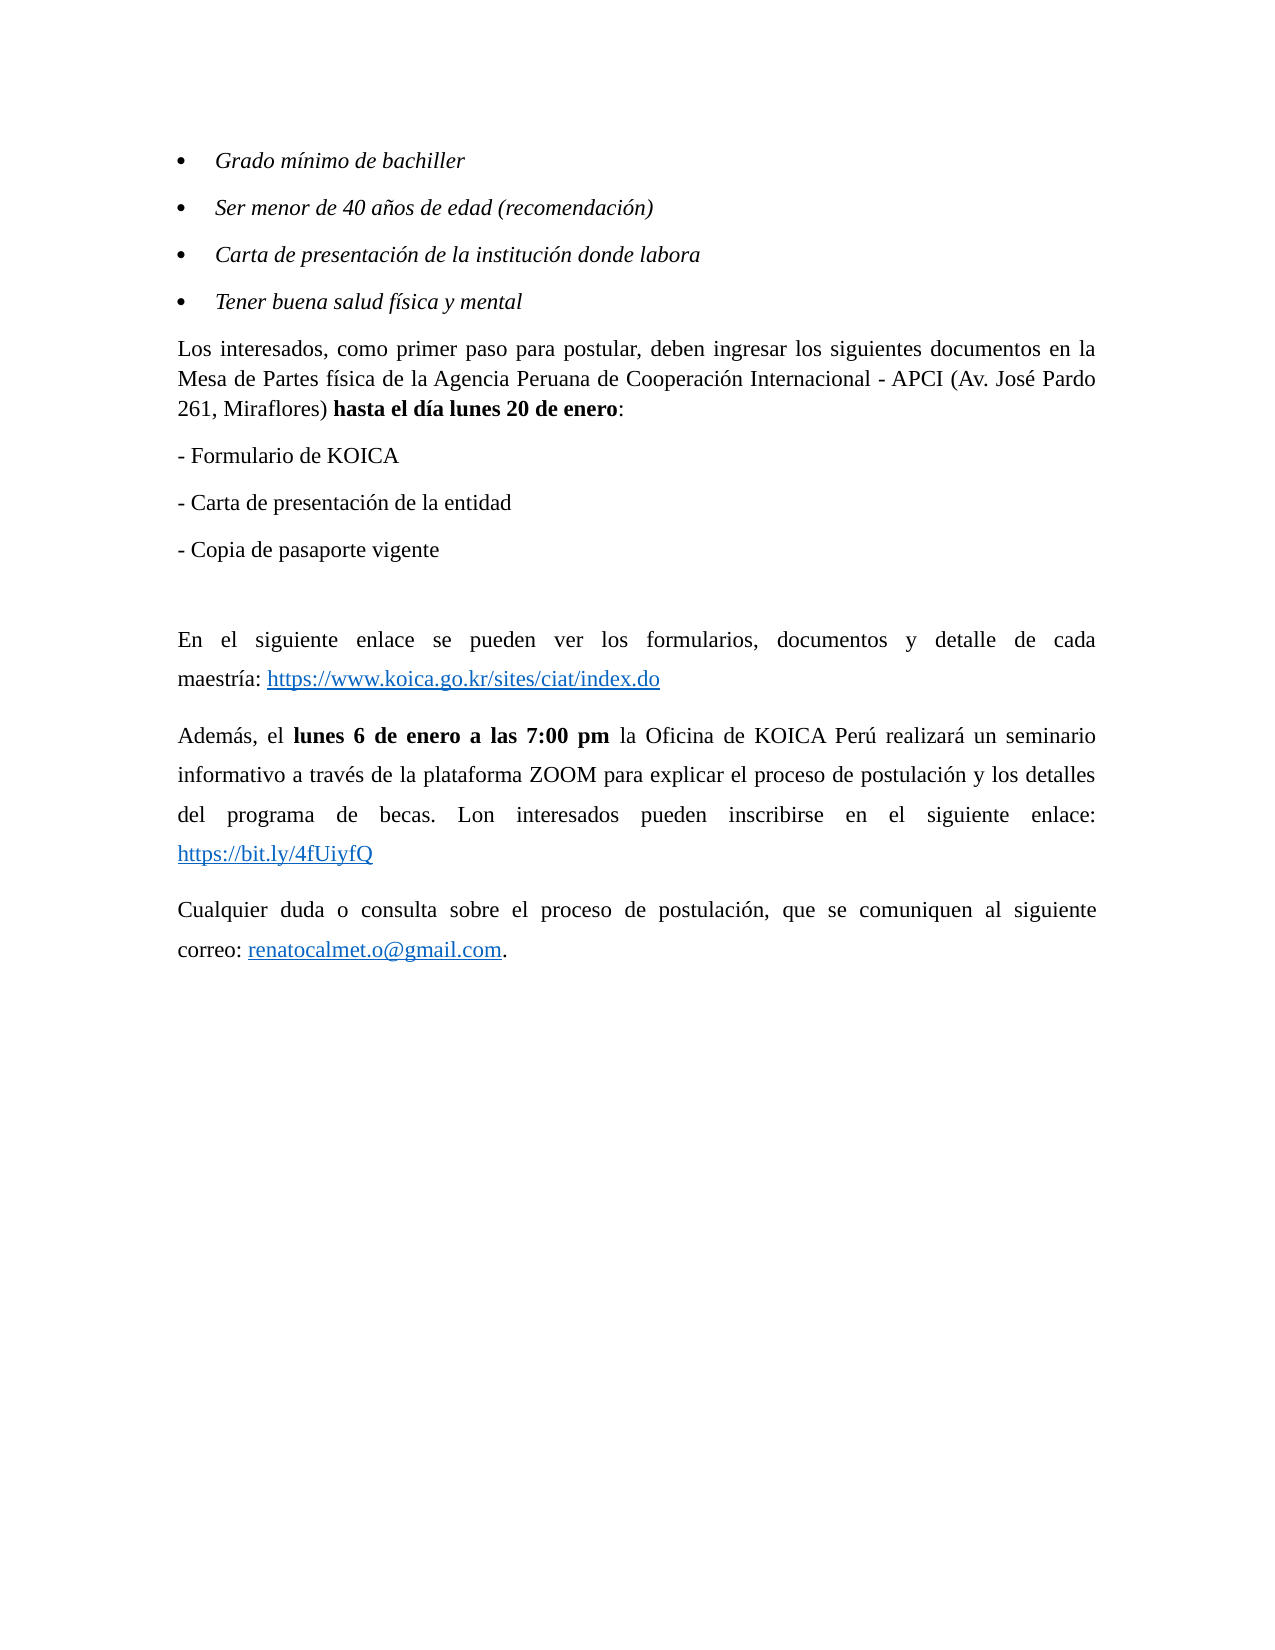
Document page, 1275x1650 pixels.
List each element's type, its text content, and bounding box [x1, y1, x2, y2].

list Tener buena salud física y mental [177, 288, 1098, 314]
text Los interesados, como primer paso para postular, deben ingresar los siguientes documentos en la Mesa de Partes física de la Agencia Peruana de Cooperación Internacional - APCI (Av. José Pardo 261, Miraflores) hasta el día lunes 20 de enero: [177, 335, 1098, 422]
list Ser menor de 40 años de edad (recomendación) [177, 194, 1098, 221]
text Cualquier duda o consulta sobre el proceso de postulación, que se comuniquen al siguiente correo: renatocalmet.o@gmail.com. [177, 896, 1098, 962]
text - Copia de pasaporte vigente [177, 536, 1098, 562]
list Grado mínimo de bachiller [177, 148, 1098, 174]
list Carta de presentación de la institución donde labora [177, 241, 1098, 268]
text - Carta de presentación de la entidad [177, 489, 1098, 516]
text - Formulario de KOICA [177, 442, 1098, 469]
text Además, el lunes 6 de enero a las 7:00 pm la Oficina de KOICA Perú realizará un seminario informativo a través de la plataforma ZOOM para explicar el proceso de postulación y los detalles del programa de becas. Lon interesados pueden inscribirse en el siguiente enlace: https://bit.ly/4fUiyfQ [177, 722, 1098, 866]
text En el siguiente enlace se pueden ver los formularios, documentos y detalle de cada maestría: https://www.koica.go.kr/sites/ciat/index.do [177, 626, 1098, 692]
